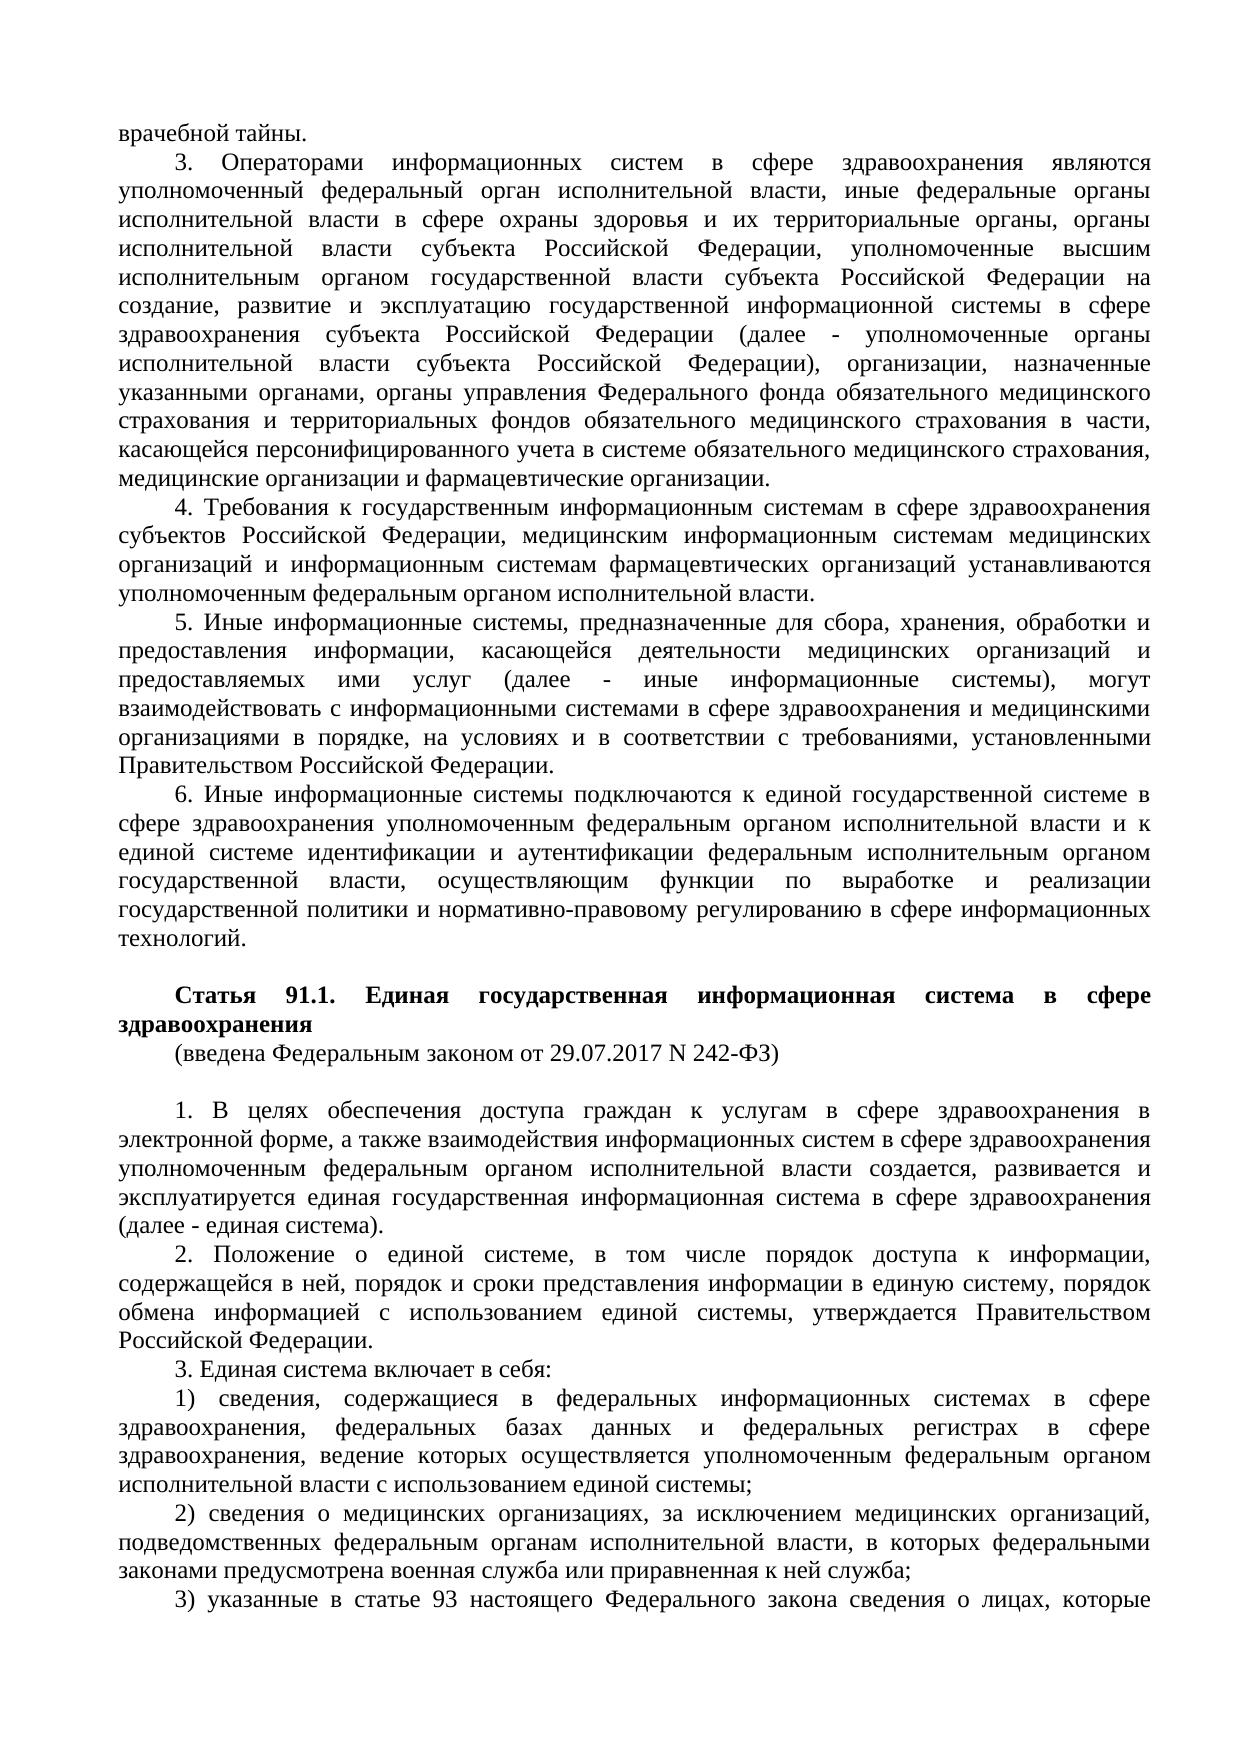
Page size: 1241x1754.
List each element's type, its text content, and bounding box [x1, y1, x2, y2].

text 6. Иные информационные системы подключаются к единой государственной системе в сфере здравоохранения уполномоченным федеральным органом исполнительной власти и к единой системе идентификации и аутентификации федеральным исполнительным органом государственной власти, осуществляющим функции по выработке и реализации государственной политики и нормативно-правовому регулированию в сфере информационных технологий. [118, 779, 1152, 952]
text 5. Иные информационные системы, предназначенные для сбора, хранения, обработки и предоставления информации, касающейся деятельности медицинских организаций и предоставляемых ими услуг (далее - иные информационные системы), могут взаимодействовать с информационными системами в сфере здравоохранения и медицинскими организациями в порядке, на условиях и в соответствии с требованиями, установленными Правительством Российской Федерации. [118, 607, 1152, 779]
text 4. Требования к государственным информационным системам в сфере здравоохранения субъектов Российской Федерации, медицинским информационным системам медицинских организаций и информационным системам фармацевтических организаций устанавливаются уполномоченным федеральным органом исполнительной власти. [118, 492, 1152, 607]
text 2. Положение о единой системе, в том числе порядок доступа к информации, содержащейся в ней, порядок и сроки представления информации в единую систему, порядок обмена информацией с использованием единой системы, утверждается Правительством Российской Федерации. [118, 1239, 1152, 1354]
text (введена Федеральным законом от 29.07.2017 N 242-ФЗ) [118, 1038, 1152, 1067]
title Статья 91.1. Единая государственная информационная система в сфере здравоохранения [118, 981, 1152, 1038]
text 1) сведения, содержащиеся в федеральных информационных системах в сфере здравоохранения, федеральных базах данных и федеральных регистрах в сфере здравоохранения, ведение которых осуществляется уполномоченным федеральным органом исполнительной власти с использованием единой системы; [118, 1383, 1152, 1498]
text 1. В целях обеспечения доступа граждан к услугам в сфере здравоохранения в электронной форме, а также взаимодействия информационных систем в сфере здравоохранения уполномоченным федеральным органом исполнительной власти создается, развивается и эксплуатируется единая государственная информационная система в сфере здравоохранения (далее - единая система). [118, 1096, 1152, 1239]
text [118, 1584, 1152, 1613]
text 2) сведения о медицинских организациях, за исключением медицинских организаций, подведомственных федеральным органам исполнительной власти, в которых федеральными законами предусмотрена военная служба или приравненная к ней служба; [118, 1498, 1152, 1584]
text 3. Единая система включает в себя: [118, 1354, 1152, 1383]
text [118, 118, 1152, 147]
text 3. Операторами информационных систем в сфере здравоохранения являются уполномоченный федеральный орган исполнительной власти, иные федеральные органы исполнительной власти в сфере охраны здоровья и их территориальные органы, органы исполнительной власти субъекта Российской Федерации, уполномоченные высшим исполнительным органом государственной власти субъекта Российской Федерации на создание, развитие и эксплуатацию государственной информационной системы в сфере здравоохранения субъекта Российской Федерации (далее - уполномоченные органы исполнительной власти субъекта Российской Федерации), организации, назначенные указанными органами, органы управления Федерального фонда обязательного медицинского страхования и территориальных фондов обязательного медицинского страхования в части, касающейся персонифицированного учета в системе обязательного медицинского страхования, медицинские организации и фармацевтические организации. [118, 147, 1152, 492]
